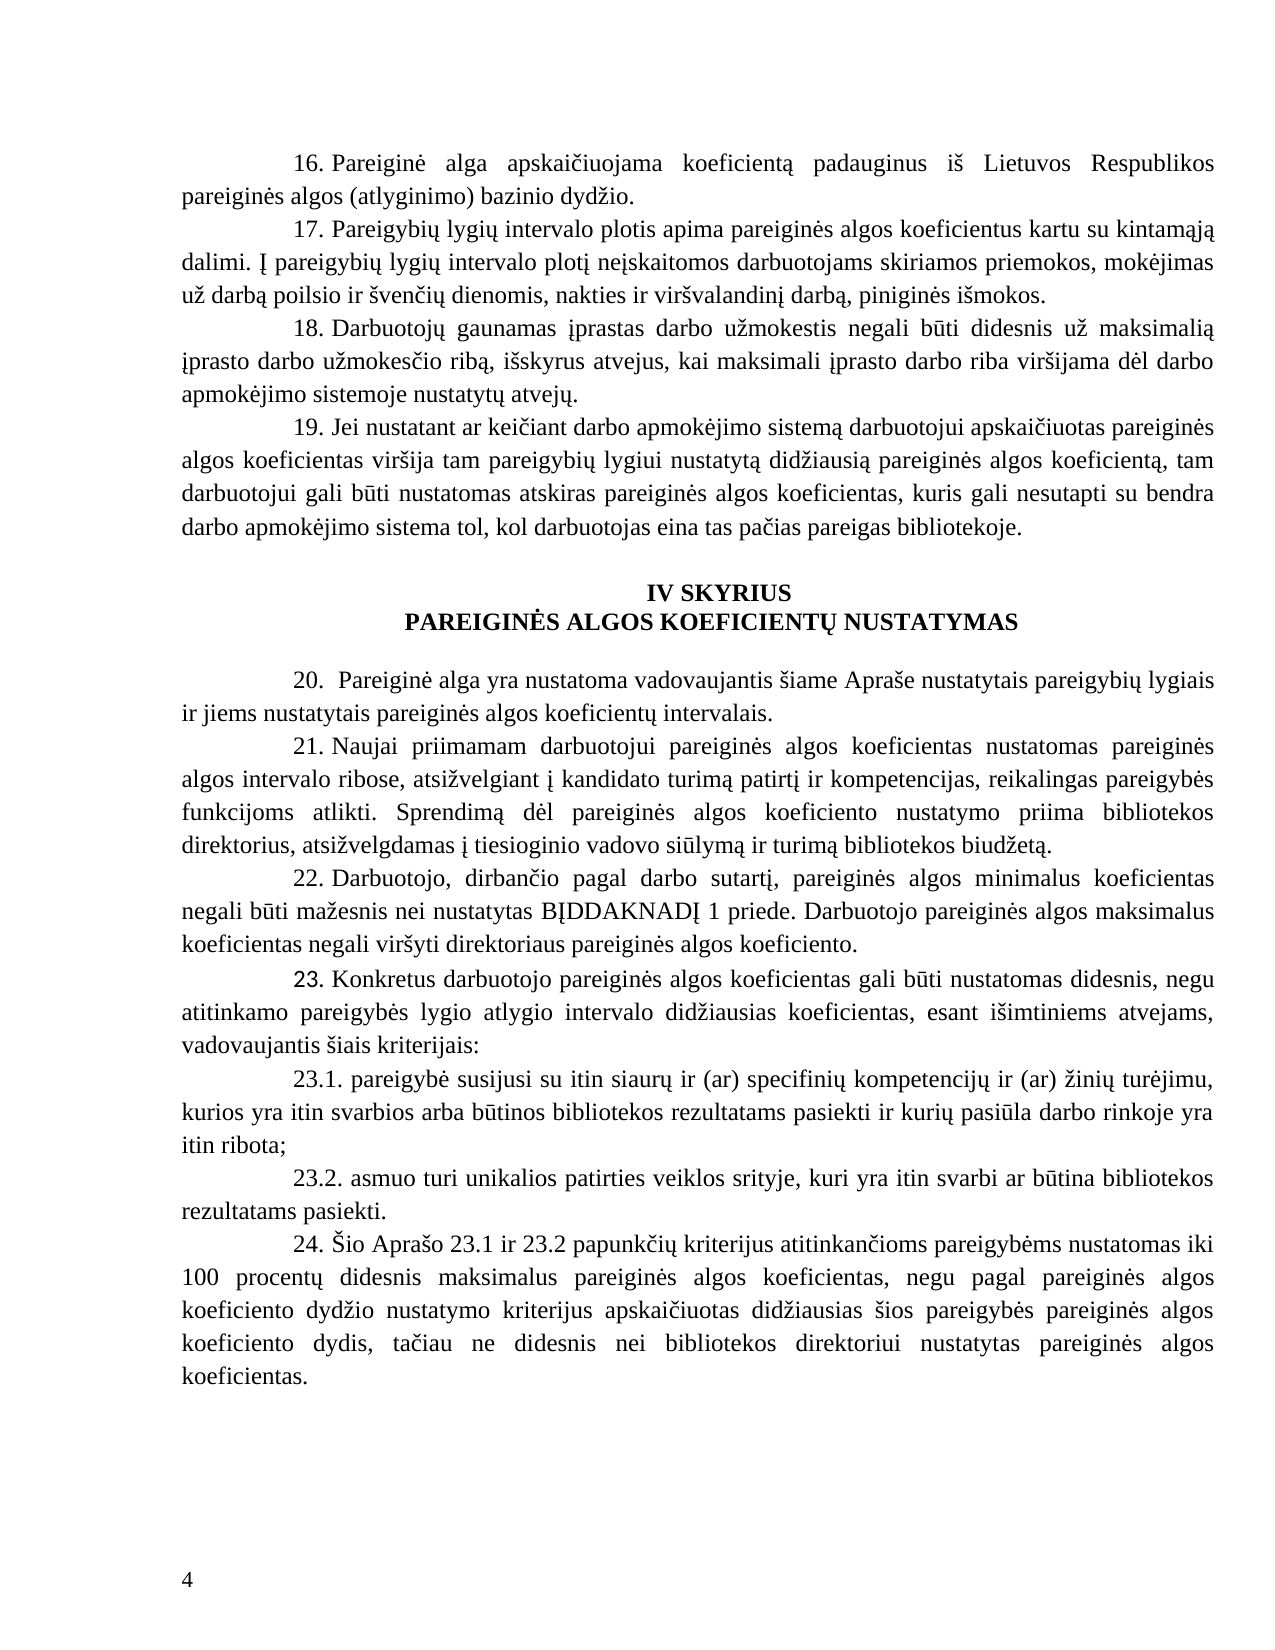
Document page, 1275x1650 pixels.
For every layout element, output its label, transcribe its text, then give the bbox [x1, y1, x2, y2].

list Darbuotojų gaunamas įprastas darbo užmokestis negali būti didesnis už maksimalią įprasto darbo užmokesčio ribą, išskyrus atvejus, kai maksimali įprasto darbo riba viršijama dėl darbo apmokėjimo sistemoje nustatytų atvejų. [181, 313, 1215, 408]
list IV SKYRIUS [418, 578, 1020, 607]
list Naujai priimamam darbuotojui pareiginės algos koeficientas nustatomas pareiginės algos intervalo ribose, atsižvelgiant į kandidato turimą patirtį ir kompetencijas, reikalingas pareigybės funkcijoms atlikti. Sprendimą dėl pareiginės algos koeficiento nustatymo priima bibliotekos direktorius, atsižvelgdamas į tiesioginio vadovo siūlymą ir turimą bibliotekos biudžetą. [181, 731, 1215, 859]
list Šio Aprašo 23.1 ir 23.2 papunkčių kriterijus atitinkančioms pareigybėms nustatomas iki 100 procentų didesnis maksimalus pareiginės algos koeficientas, negu pagal pareiginės algos koeficiento dydžio nustatymo kriterijus apskaičiuotas didžiausias šios pareigybės pareiginės algos koeficiento dydis, tačiau ne didesnis nei bibliotekos direktoriui nustatytas pareiginės algos koeficientas. [181, 1229, 1215, 1390]
text PAREIGINĖS ALGOS KOEFICIENTŲ NUSTATYMAS [403, 607, 1020, 636]
list Pareiginė alga apskaičiuojama koeficientą padauginus iš Lietuvos Respublikos pareiginės algos (atlyginimo) bazinio dydžio. [181, 148, 1215, 209]
list Jei nustatant ar keičiant darbo apmokėjimo sistemą darbuotojui apskaičiuotas pareiginės algos koeficientas viršija tam pareigybių lygiui nustatytą didžiausią pareiginės algos koeficientą, tam darbuotojui gali būti nustatomas atskiras pareiginės algos koeficientas, kuris gali nesutapti su bendra darbo apmokėjimo sistema tol, kol darbuotojas eina tas pačias pareigas bibliotekoje. [181, 412, 1215, 540]
list Darbuotojo, dirbančio pagal darbo sutartį, pareiginės algos minimalus koeficientas negali būti mažesnis nei nustatytas BĮDDAKNADĮ 1 priede. Darbuotojo pareiginės algos maksimalus koeficientas negali viršyti direktoriaus pareiginės algos koeficiento. [181, 863, 1215, 958]
list Konkretus darbuotojo pareiginės algos koeficientas gali būti nustatomas didesnis, negu atitinkamo pareigybės lygio atlygio intervalo didžiausias koeficientas, esant išimtiniems atvejams, vadovaujantis šiais kriterijais: [181, 963, 1215, 1059]
list Pareigybių lygių intervalo plotis apima pareiginės algos koeficientus kartu su kintamąją dalimi. Į pareigybių lygių intervalo plotį neįskaitomos darbuotojams skiriamos priemokos, mokėjimas už darbą poilsio ir švenčių dienomis, nakties ir viršvalandinį darbą, piniginės išmokos. [181, 214, 1215, 309]
list Pareiginė alga yra nustatoma vadovaujantis šiame Apraše nustatytais pareigybių lygiais ir jiems nustatytais pareiginės algos koeficientų intervalais. [181, 665, 1215, 727]
text 23.2. asmuo turi unikalios patirties veiklos srityje, kuri yra itin svarbi ar būtina bibliotekos rezultatams pasiekti. [181, 1163, 1215, 1225]
text 23.1. pareigybė susijusi su itin siaurų ir (ar) specifinių kompetencijų ir (ar) žinių turėjimu, kurios yra itin svarbios arba būtinos bibliotekos rezultatams pasiekti ir kurių pasiūla darbo rinkoje yra itin ribota; [181, 1064, 1215, 1158]
